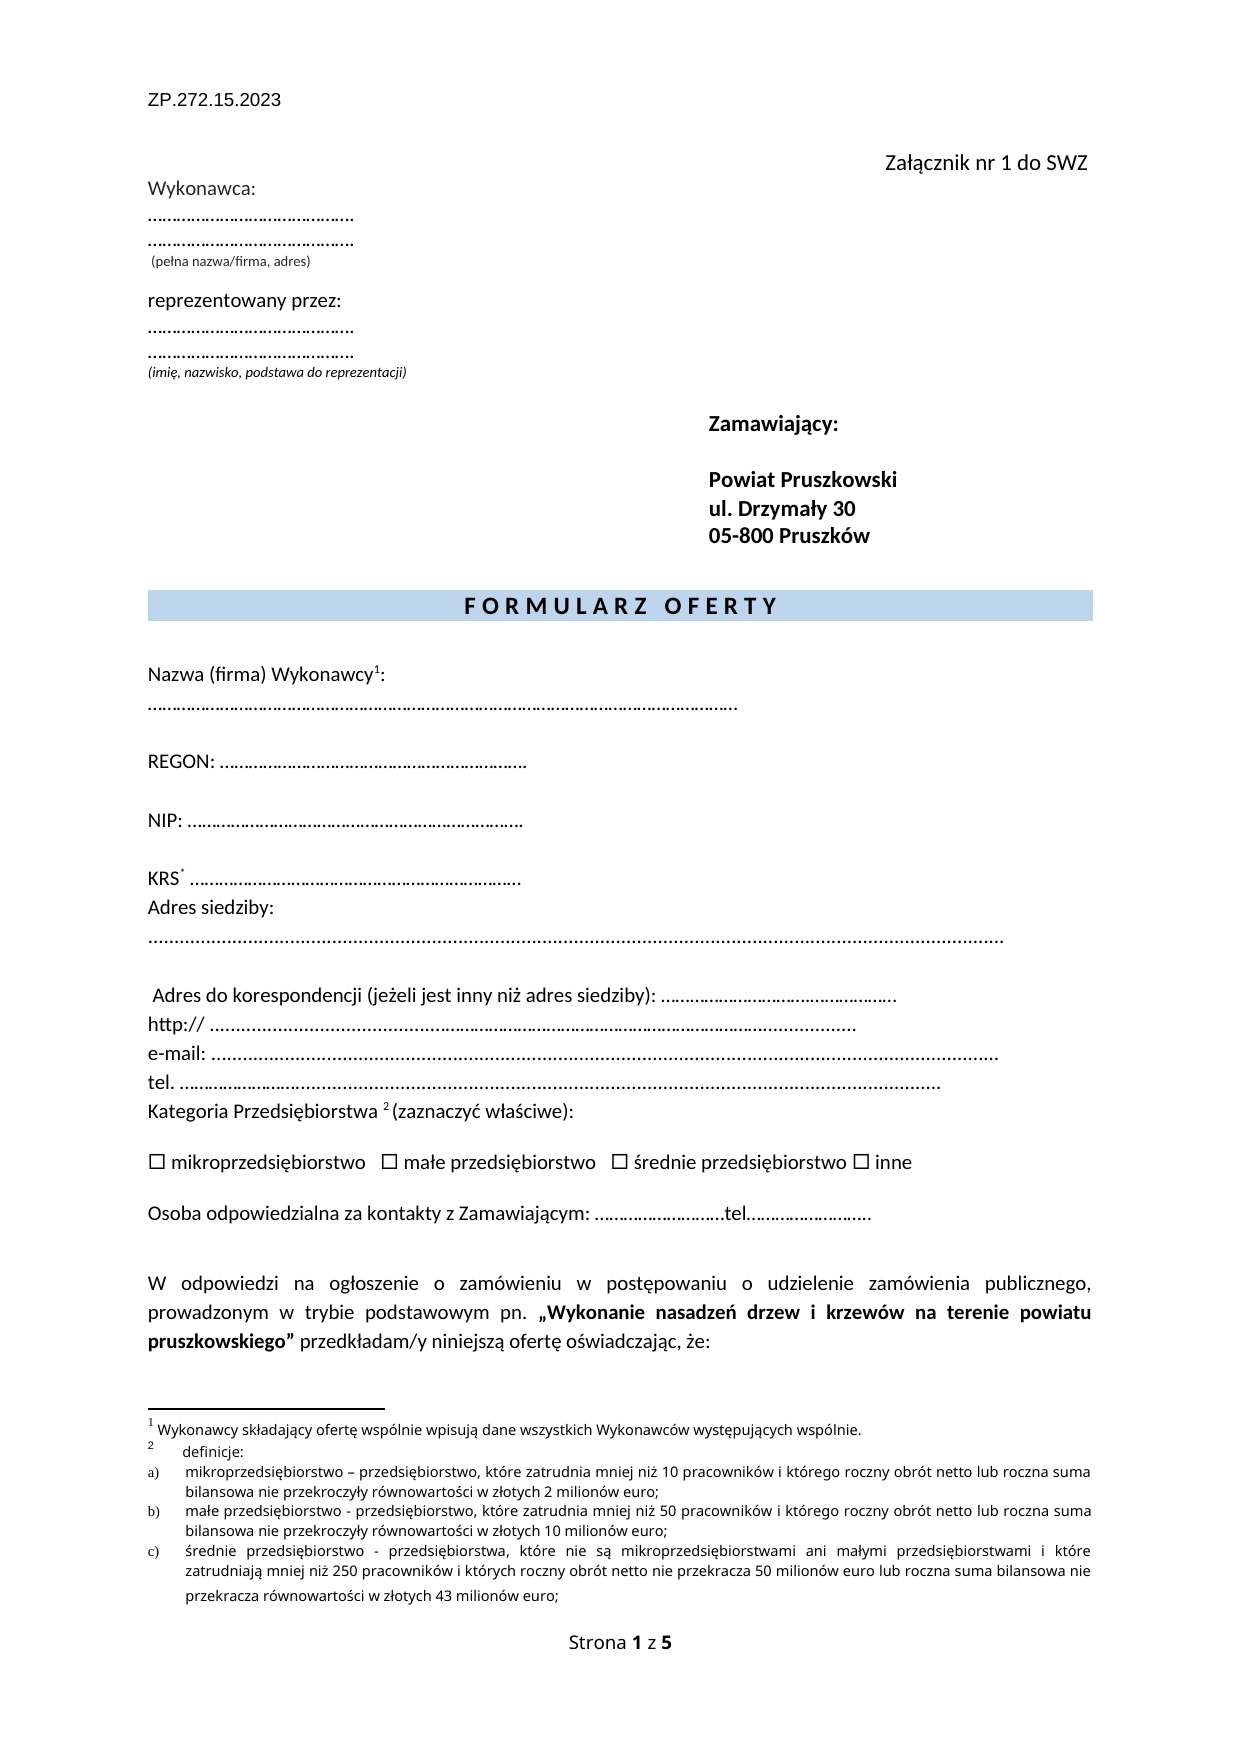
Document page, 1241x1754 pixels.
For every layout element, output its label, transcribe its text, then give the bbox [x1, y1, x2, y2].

text ................................................................................................................................................................... [148, 924, 1093, 949]
text FORMULARZ OFERTY [148, 590, 1093, 621]
text ……………………………………. [148, 313, 1093, 338]
text Osoba odpowiedzialna za kontakty z Zamawiającym: ………………………tel…………………….. [148, 1200, 1093, 1226]
text ……………………………………. [148, 338, 1093, 364]
text ……………………………………. [148, 201, 1093, 226]
text W odpowiedzi na ogłoszenie o zamówieniu w postępowaniu o udzielenie zamówienia publicznego, prowadzonym w trybie podstawowym pn. „Wykonanie nasadzeń drzew i krzewów na terenie powiatu pruszkowskiego” przedkładam/y niniejszą ofertę oświadczając, że: [148, 1270, 1093, 1354]
text Adres do korespondencji (jeżeli jest inny niż adres siedziby): ………………………….……………… [148, 982, 1093, 1007]
text Zamawiający: [605, 409, 1093, 438]
text REGON: ………………………………………………………. [148, 749, 1093, 774]
text Wykonawca: [148, 176, 1093, 201]
text Załącznik nr 1 do SWZ [811, 148, 1093, 176]
text ul. Drzymały 30 [605, 494, 1093, 522]
text 05-800 Pruszków [605, 522, 1093, 550]
text e-mail: ...................................................................................................................................................... [148, 1040, 1093, 1066]
text mikroprzedsiębiorstwo małe przedsiębiorstwo średnie przedsiębiorstwo inne [148, 1149, 1093, 1175]
text Kategoria Przedsiębiorstwa (zaznaczyć właściwe): [148, 1099, 1093, 1124]
text tel. ……………………........................................................................................................................... [148, 1069, 1093, 1095]
text Adres siedziby: [148, 894, 1093, 920]
text NIP: ……………………………………………………………. [148, 807, 1093, 832]
text http:// .............................................………………………………………………………….................. [148, 1011, 1093, 1037]
text ……………………………………. [148, 226, 1093, 252]
text Nazwa (firma) Wykonawcy: [148, 661, 1093, 687]
text (imię, nazwisko, podstawa do reprezentacji) [148, 364, 1093, 382]
text …………………………………………………………………………………………………………… [148, 690, 1093, 716]
text KRS* …………………………………………………………… [148, 865, 1093, 891]
text (pełna nazwa/firma, adres) [148, 252, 1093, 270]
text Powiat Pruszkowski [605, 466, 1093, 494]
text reprezentowany przez: [148, 287, 1093, 313]
